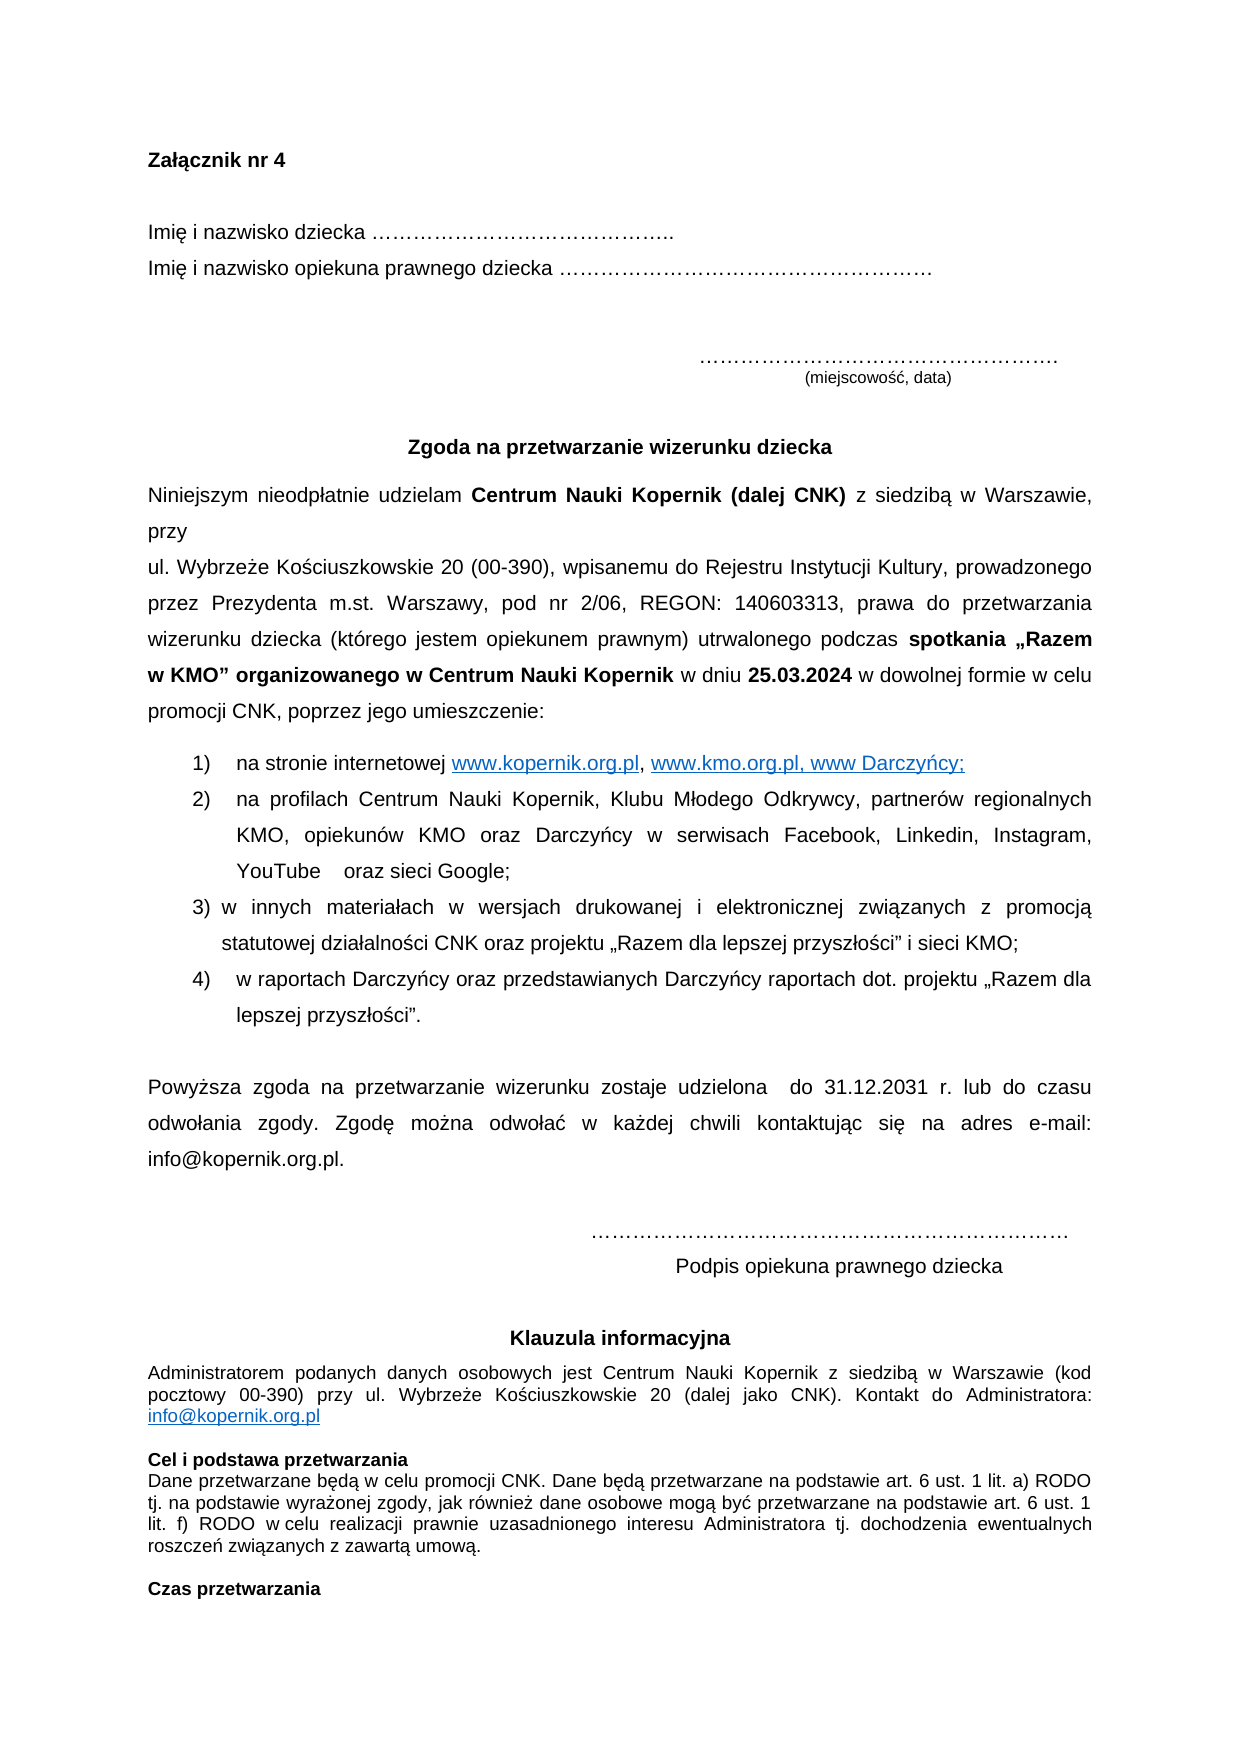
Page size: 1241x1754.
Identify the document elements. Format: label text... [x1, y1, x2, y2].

text Powyższa zgoda na przetwarzanie wizerunku zostaje udzielona do 31.12.2031 r. lub do czasu odwołania zgody. Zgodę można odwołać w każdej chwili kontaktując się na adres e-mail: info@kopernik.org.pl. [148, 1075, 1093, 1171]
text Niniejszym nieodpłatnie udzielam Centrum Nauki Kopernik (dalej CNK) z siedzibą w Warszawie, przy ul. Wybrzeże Kościuszkowskie 20 (00-390), wpisanemu do Rejestru Instytucji Kultury, prowadzonego przez Prezydenta m.st. Warszawy, pod nr 2/06, REGON: 140603313, prawa do przetwarzania wizerunku dziecka (którego jestem opiekunem prawnym) utrwalonego podczas spotkania „Razem w KMO” organizowanego w Centrum Nauki Kopernik w dniu 25.03.2024 w dowolnej formie w celu promocji CNK, poprzez jego umieszczenie: [148, 483, 1093, 723]
text …………………………………………………………… [148, 1218, 1093, 1242]
text Zgoda na przetwarzanie wizerunku dziecka [148, 435, 1093, 459]
text ……………………………………………. [664, 344, 1093, 368]
text Imię i nazwisko dziecka …………………………………….. [148, 219, 1093, 243]
text Administratorem podanych danych osobowych jest Centrum Nauki Kopernik z siedzibą w Warszawie (kod pocztowy 00-390) przy ul. Wybrzeże Kościuszkowskie 20 (dalej jako CNK). Kontakt do Administratora: info@kopernik.org.pl [148, 1362, 1093, 1427]
text Dane przetwarzane będą w celu promocji CNK. Dane będą przetwarzane na podstawie art. 6 ust. 1 lit. a) RODO tj. na podstawie wyrażonej zgody, jak również dane osobowe mogą być przetwarzane na podstawie art. 6 ust. 1 lit. f) RODO w celu realizacji prawnie uzasadnionego interesu Administratora tj. dochodzenia ewentualnych roszczeń związanych z zawartą umową. [148, 1470, 1093, 1556]
list na profilach Centrum Nauki Kopernik, Klubu Młodego Odkrywcy, partnerów regionalnych KMO, opiekunów KMO oraz Darczyńcy w serwisach Facebook, Linkedin, Instagram, YouTube oraz sieci Google; [192, 787, 1093, 883]
list na stronie internetowej www.kopernik.org.pl, www.kmo.org.pl, www Darczyńcy; [192, 751, 1093, 775]
text Załącznik nr 4 [148, 148, 1093, 172]
text Klauzula informacyjna [148, 1326, 1093, 1350]
text Imię i nazwisko opiekuna prawnego dziecka ……………………………………………… [148, 255, 1093, 279]
text Cel i podstawa przetwarzania [148, 1448, 1093, 1470]
text Podpis opiekuna prawnego dziecka [148, 1254, 1093, 1278]
text (miejscowość, data) [664, 368, 1093, 387]
list w innych materiałach w wersjach drukowanej i elektronicznej związanych z promocją statutowej działalności CNK oraz projektu „Razem dla lepszej przyszłości” i sieci KMO; [192, 895, 1093, 955]
list w raportach Darczyńcy oraz przedstawianych Darczyńcy raportach dot. projektu „Razem dla lepszej przyszłości”. [192, 967, 1093, 1027]
text Czas przetwarzania [148, 1578, 1093, 1599]
